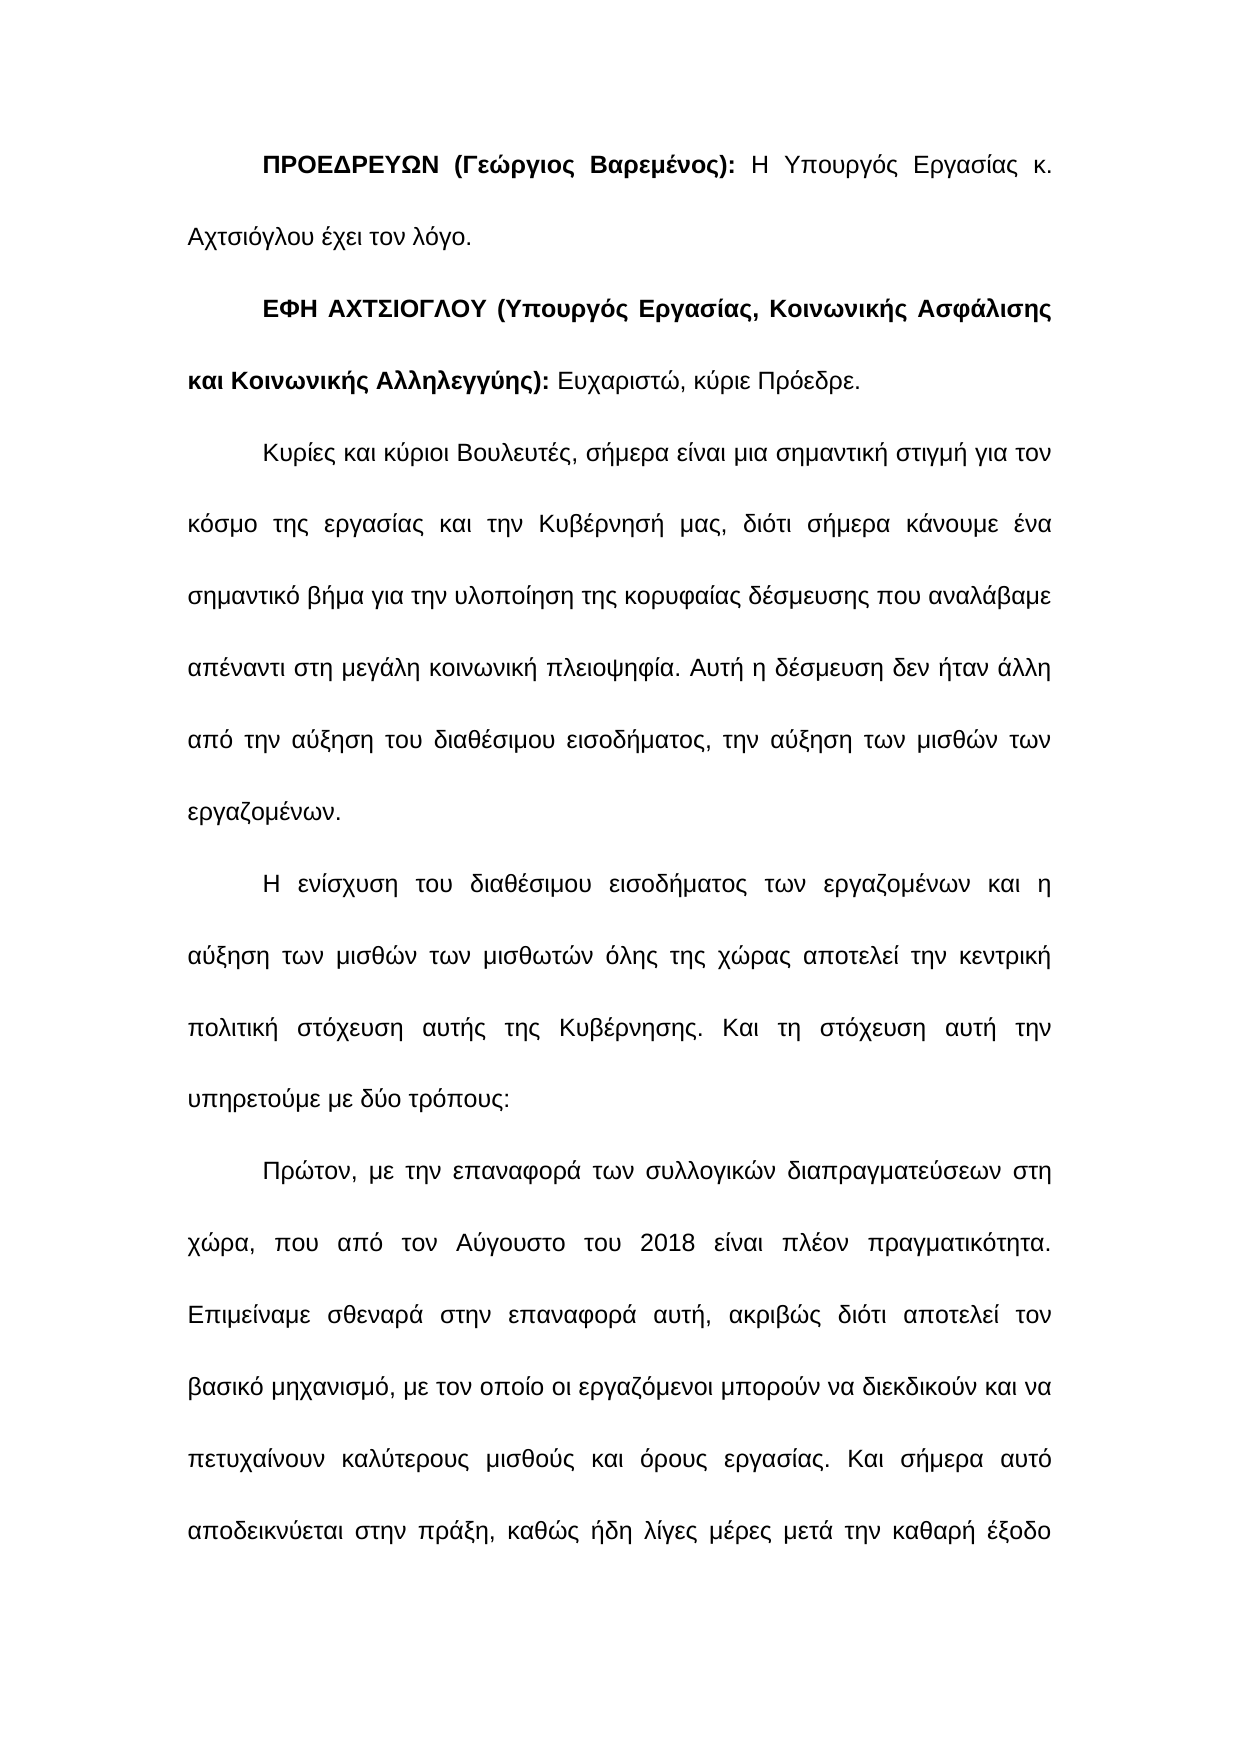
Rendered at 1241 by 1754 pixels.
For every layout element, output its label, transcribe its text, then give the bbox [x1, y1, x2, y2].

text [187, 1156, 1053, 1544]
text ΠΡΟΕΔΡΕΥΩΝ (Γεώργιος Βαρεμένος): Η Υπουργός Εργασίας κ. Αχτσιόγλου έχει τον λόγο. [187, 150, 1053, 251]
text Κυρίες και κύριοι Βουλευτές, σήμερα είναι μια σημαντική στιγμή για τον κόσμο της εργασίας και την Κυβέρνησή μας, διότι σήμερα κάνουμε ένα σημαντικό βήμα για την υλοποίηση της κορυφαίας δέσμευσης που αναλάβαμε απέναντι στη μεγάλη κοινωνική πλειοψηφία. Αυτή η δέσμευση δεν ήταν άλλη από την αύξηση του διαθέσιμου εισοδήματος, την αύξηση των μισθών των εργαζομένων. [187, 437, 1053, 826]
text ΕΦΗ ΑΧΤΣΙΟΓΛΟΥ (Υπουργός Εργασίας, Κοινωνικής Ασφάλισης και Κοινωνικής Αλληλεγγύης): Ευχαριστώ, κύριε Πρόεδρε. [187, 294, 1053, 394]
text Η ενίσχυση του διαθέσιμου εισοδήματος των εργαζομένων και η αύξηση των μισθών των μισθωτών όλης της χώρας αποτελεί την κεντρική πολιτική στόχευση αυτής της Κυβέρνησης. Και τη στόχευση αυτή την υπηρετούμε με δύο τρόπους: [187, 869, 1053, 1113]
